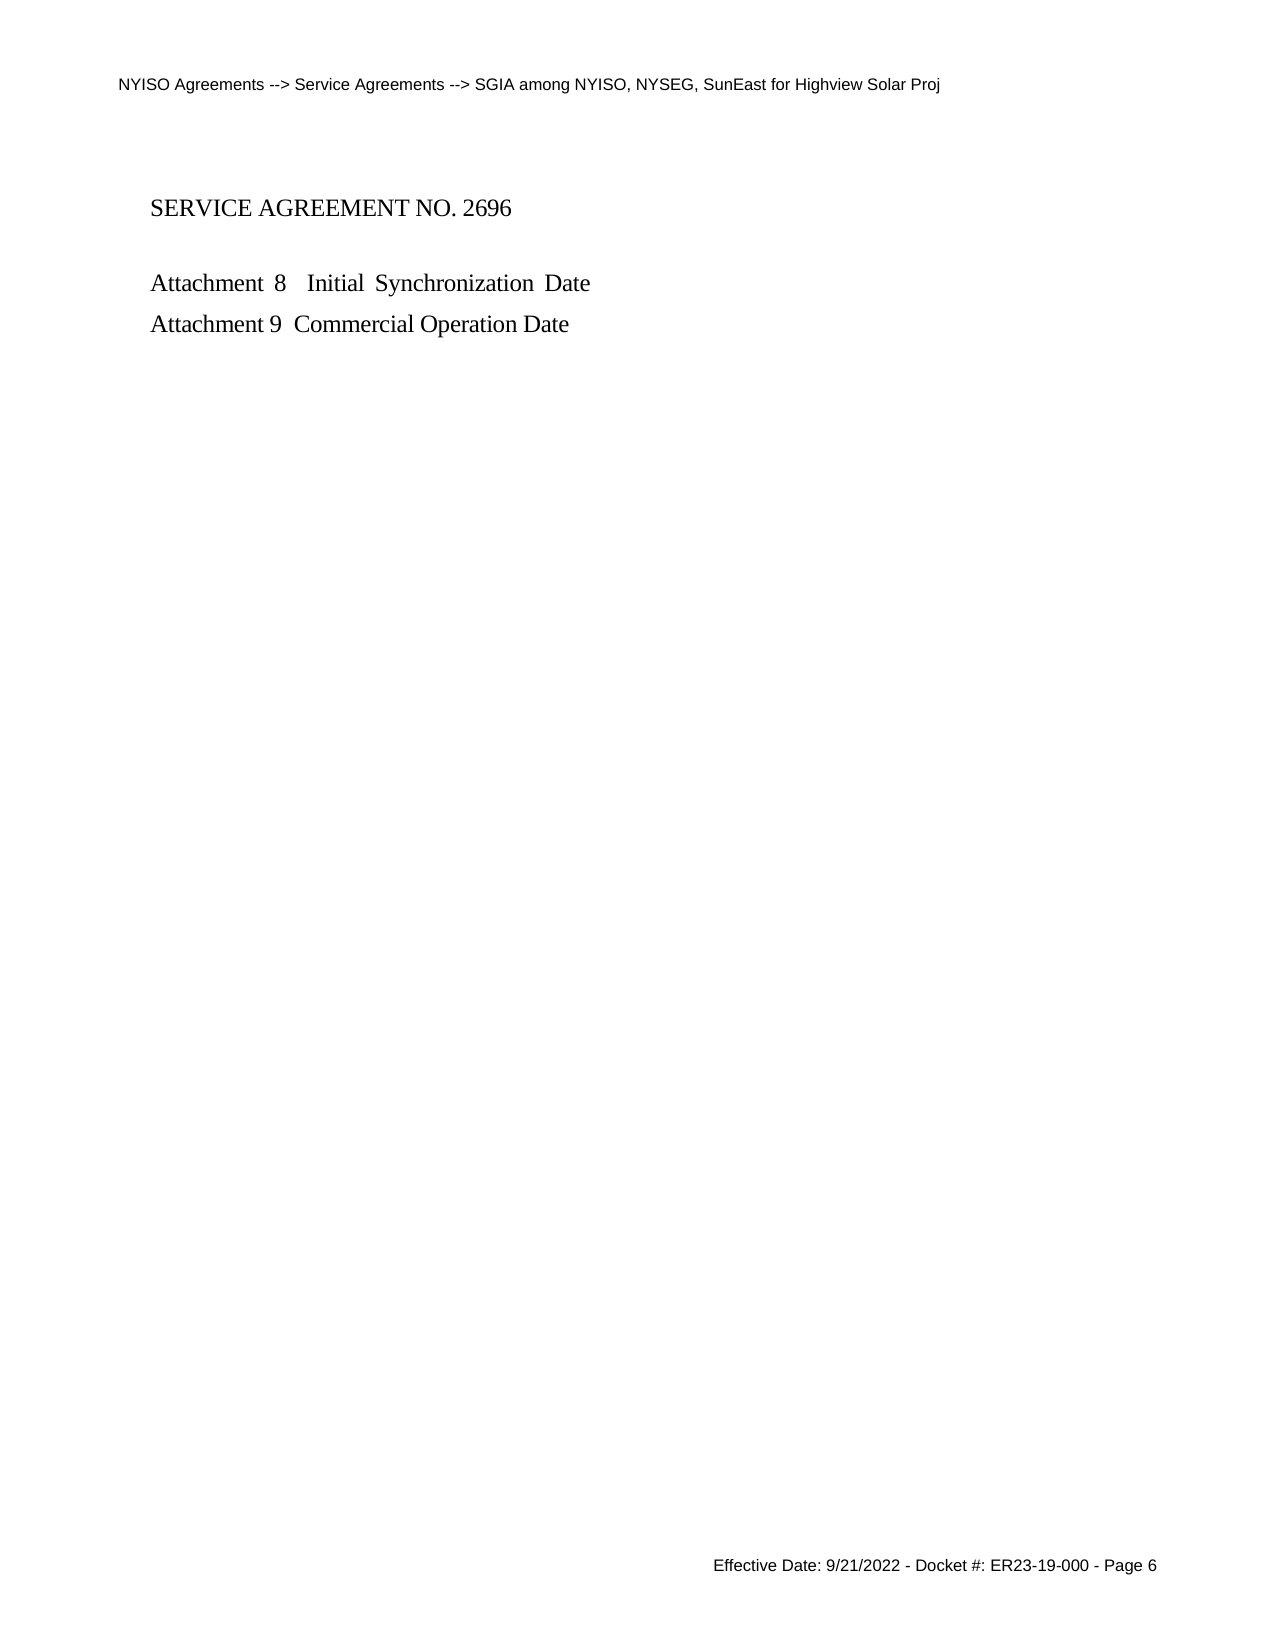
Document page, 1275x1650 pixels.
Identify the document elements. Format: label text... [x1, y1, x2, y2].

text SERVICE AGREEMENT NO. 2696 [150, 193, 1275, 222]
text Attachment 8 Initial Synchronization Date Attachment 9 Commercial Operation Date [150, 258, 601, 341]
